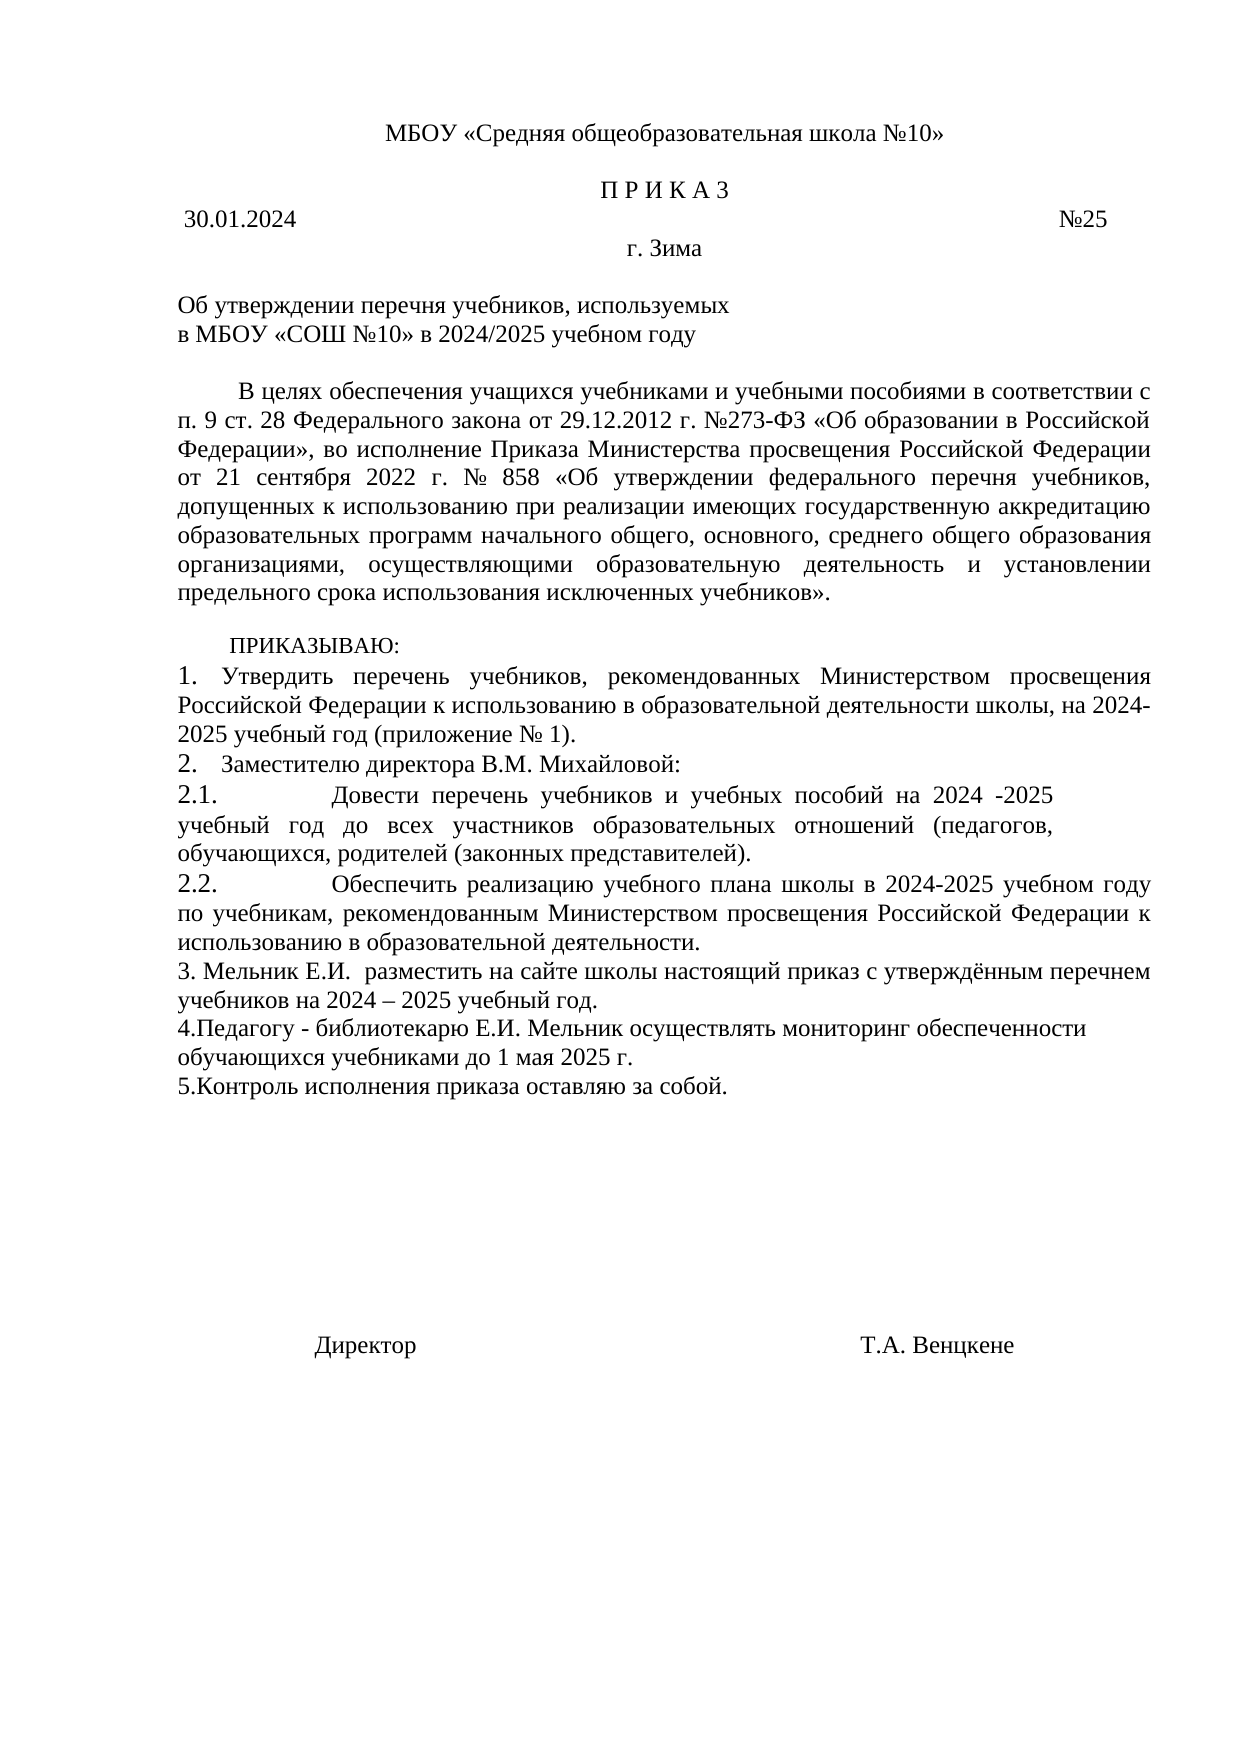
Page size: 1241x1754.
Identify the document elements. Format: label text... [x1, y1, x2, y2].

text 3. Мельник Е.И. разместить на сайте школы настоящий приказ с утверждённым перечнем учебников на 2024 – 2025 учебный год. [177, 956, 1152, 1013]
text П Р И К А 3 [177, 176, 1152, 204]
list Обеспечить реализацию учебного плана школы в 2024-2025 учебном году по учебникам, рекомендованным Министерством просвещения Российской Федерации к использованию в образовательной деятельности. [177, 867, 1152, 956]
text в МБОУ «СОШ №10» в 2024/2025 учебном году [177, 319, 856, 348]
text 5.Контроль исполнения приказа оставляю за собой. [177, 1071, 1152, 1100]
text В целях обеспечения учащихся учебниками и учебными пособиями в соответствии с п. 9 ст. 28 Федерального закона от 29.12.2012 г. №273-ФЗ «Об образовании в Российской Федерации», во исполнение Приказа Министерства просвещения Российской Федерации от 21 сентября 2022 г. № 858 «Об утверждении федерального перечня учебников, допущенных к использованию при реализации имеющих государственную аккредитацию образовательных программ начального общего, основного, среднего общего образования организациями, осуществляющими образовательную деятельность и установлении предельного срока использования исключенных учебников». [177, 376, 1152, 606]
list Довести перечень учебников и учебных пособий на 2024 -2025 учебный год до всех участников образовательных отношений (педагогов, обучающихся, родителей (законных представителей). [177, 779, 1054, 867]
text Об утверждении перечня учебников, используемых [177, 291, 856, 319]
text ПРИКАЗЫВАЮ: [177, 632, 1152, 659]
text г. Зима [177, 233, 1152, 262]
list Заместителю директора В.М. Михайловой: [177, 747, 1152, 779]
text Директор Т.А. Венцкене [177, 1330, 1152, 1358]
list Утвердить перечень учебников, рекомендованных Министерством просвещения Российской Федерации к использованию в образовательной деятельности школы, на 2024-2025 учебный год (приложение № 1). [177, 659, 1152, 747]
text 30.01.2024 №25 [177, 204, 1152, 233]
text 4.Педагогу - библиотекарю Е.И. Мельник осуществлять мониторинг обеспеченности обучающихся учебниками до 1 мая 2025 г. [177, 1013, 1152, 1071]
text МБОУ «Средняя общеобразовательная школа №10» [177, 118, 1152, 147]
